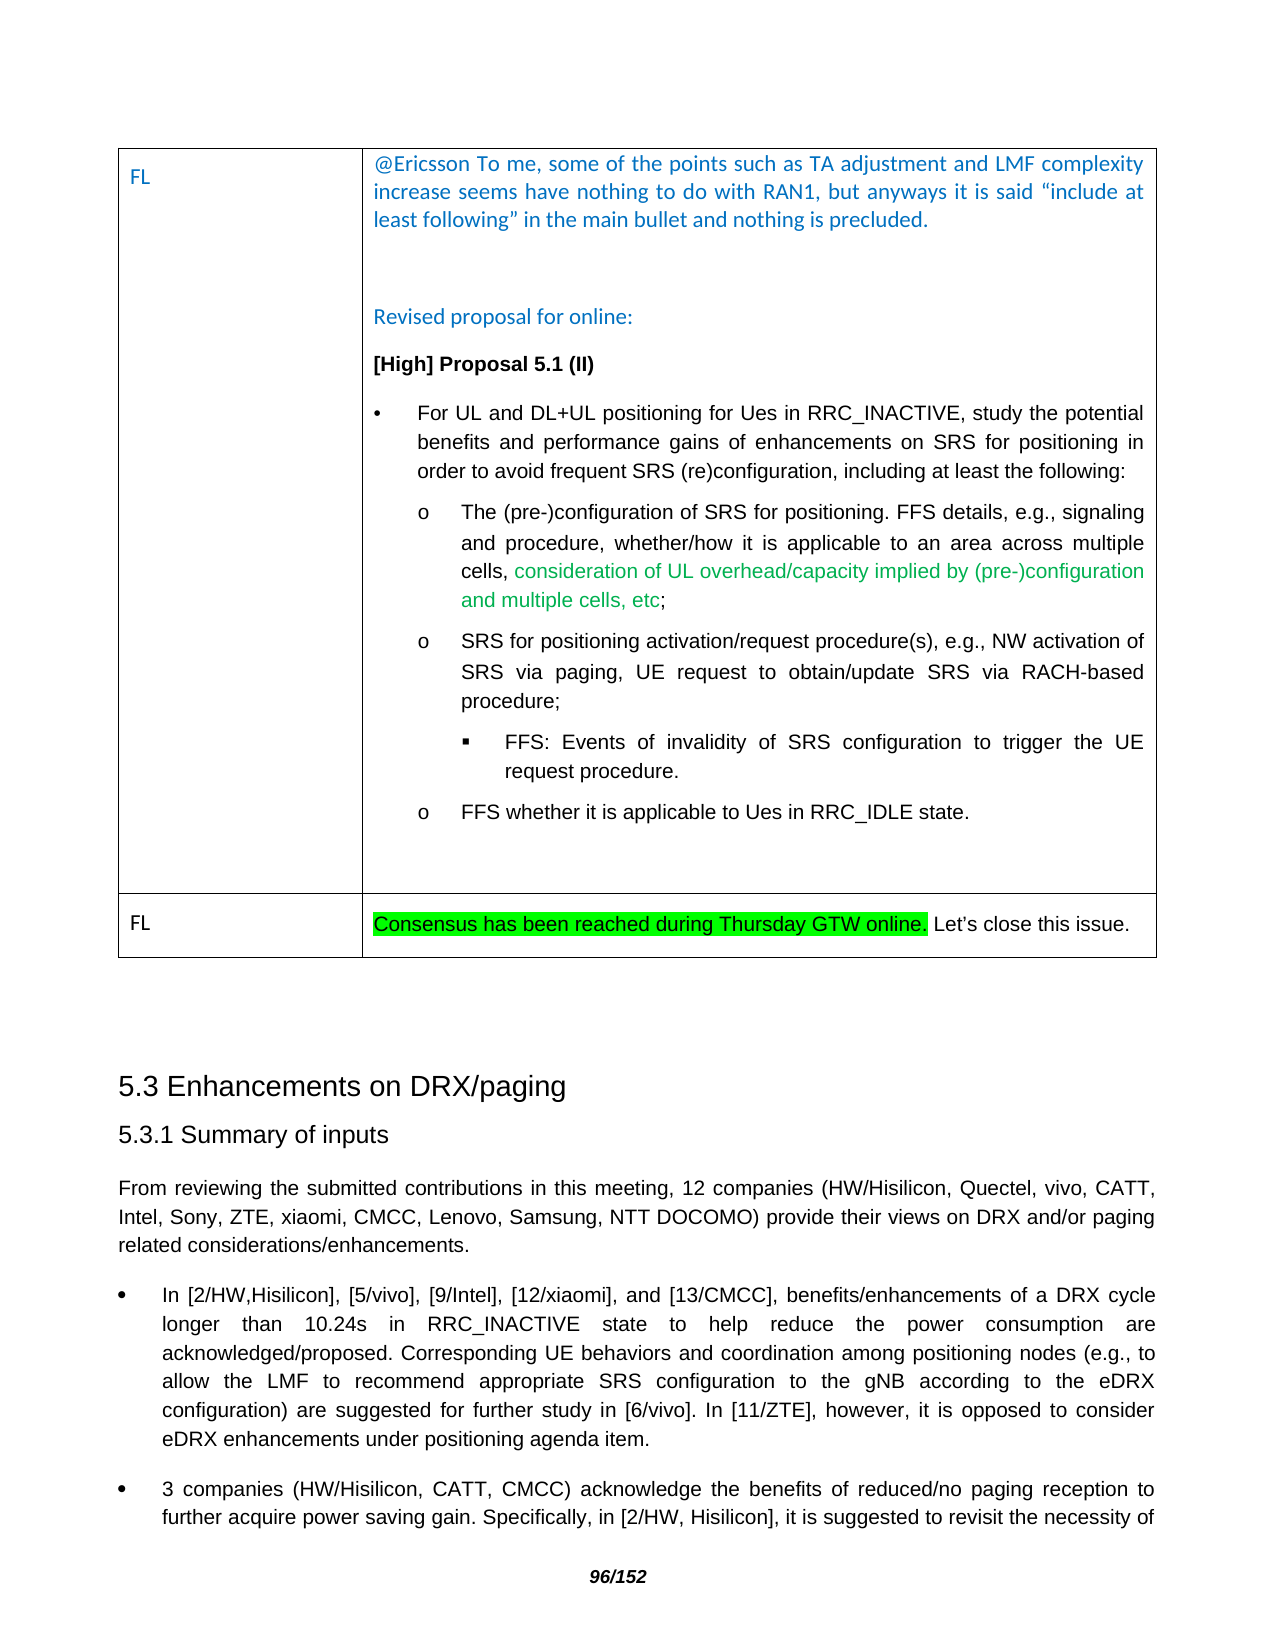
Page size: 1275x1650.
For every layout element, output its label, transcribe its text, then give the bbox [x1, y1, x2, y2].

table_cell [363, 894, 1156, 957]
list In [2/HW,Hisilicon], [5/vivo], [9/Intel], [12/xiaomi], and [13/CMCC], benefits/enhancements of a DRX cycle longer than 10.24s in RRC_INACTIVE state to help reduce the power consumption are acknowledged/proposed. Corresponding UE behaviors and coordination among positioning nodes (e.g., to allow the LMF to recommend appropriate SRS configuration to the gNB according to the eDRX configuration) are suggested for further study in [6/vivo]. In [11/ZTE], however, it is opposed to consider eDRX enhancements under positioning agenda item. [118, 1283, 1157, 1451]
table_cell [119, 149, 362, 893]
subtitle 5.3 Enhancements on DRX/paging [118, 1069, 1157, 1103]
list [118, 1476, 1157, 1529]
text From reviewing the submitted contributions in this meeting, 12 companies (HW/Hisilicon, Quectel, vivo, CATT, Intel, Sony, ZTE, xiaomi, CMCC, Lenovo, Samsung, NTT DOCOMO) provide their views on DRX and/or paging related considerations/enhancements. [118, 1176, 1157, 1257]
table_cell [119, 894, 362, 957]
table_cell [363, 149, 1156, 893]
text 5.3.1 Summary of inputs [118, 1121, 1157, 1149]
